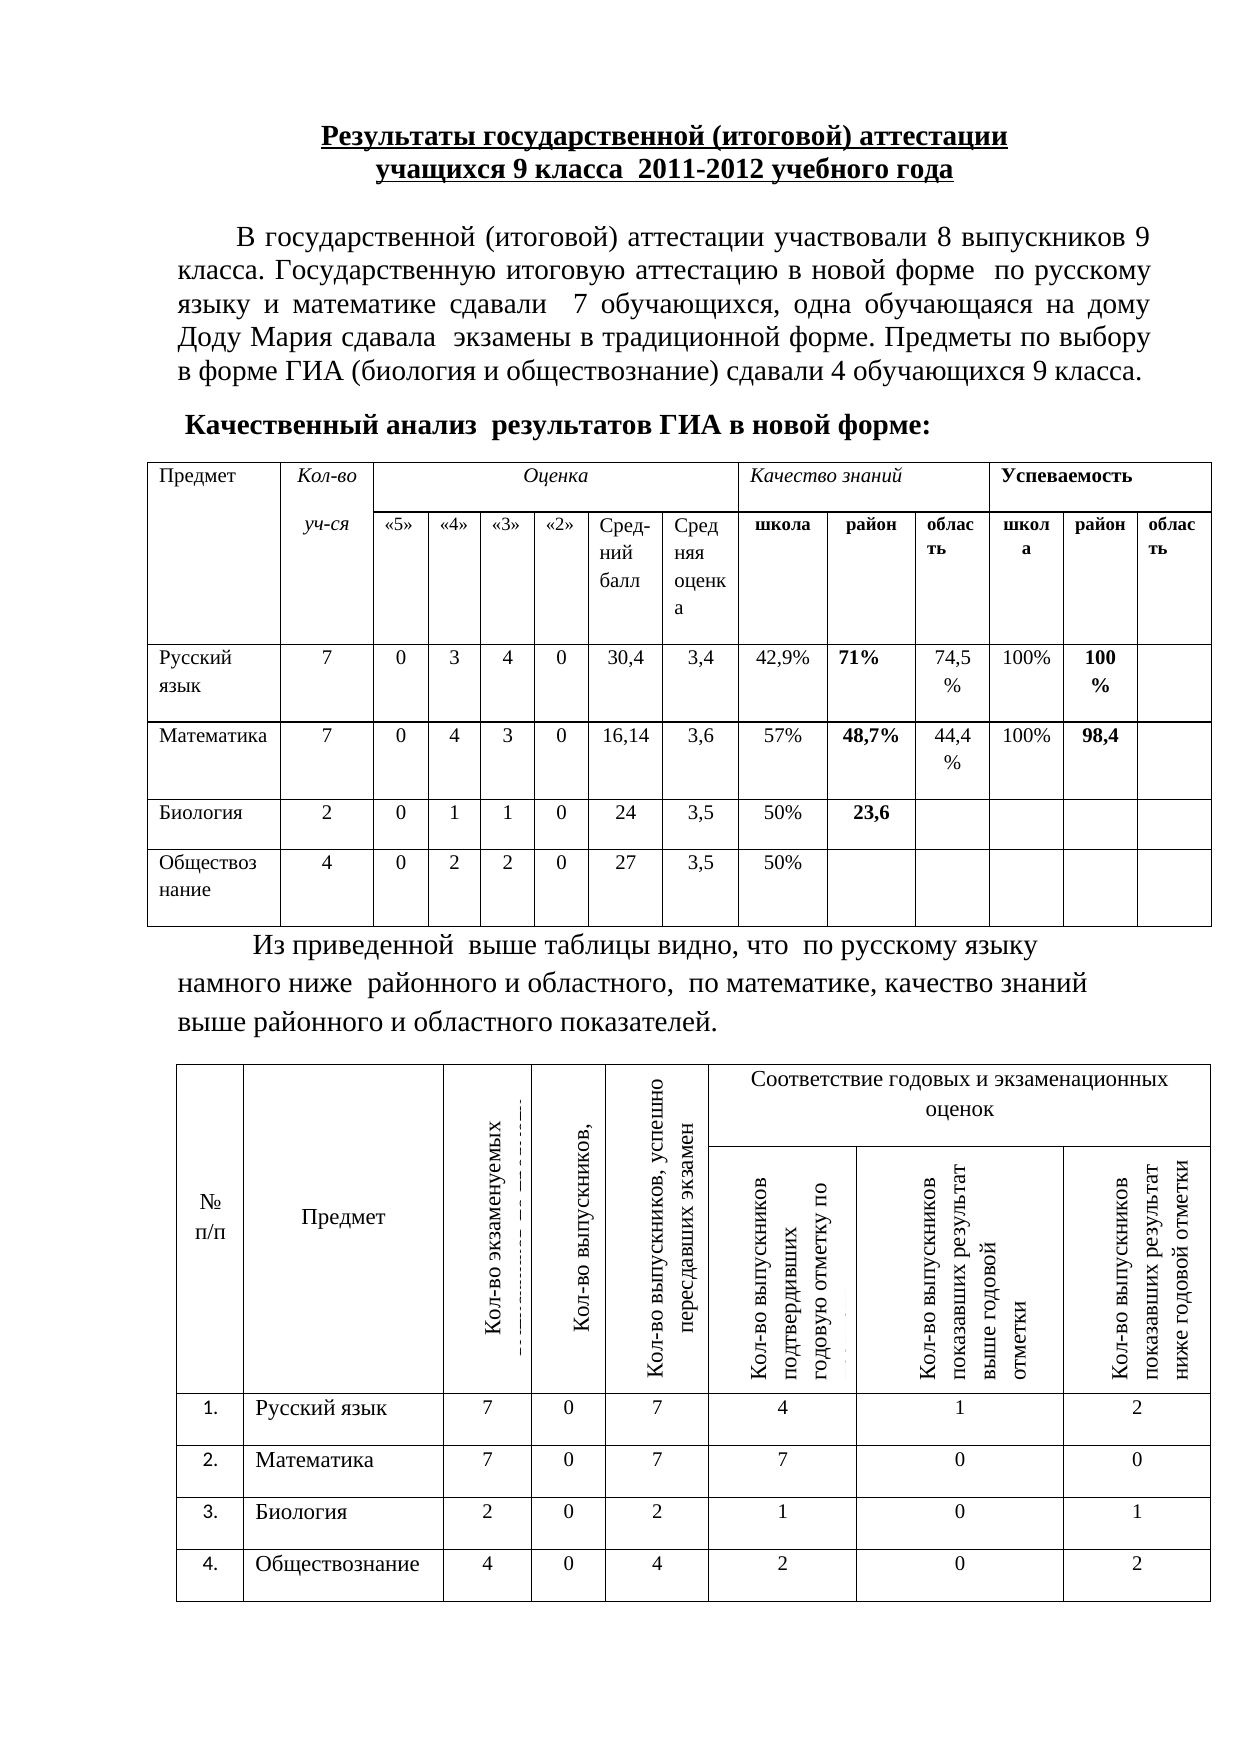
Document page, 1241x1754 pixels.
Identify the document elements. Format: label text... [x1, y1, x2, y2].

table_cell школа [739, 513, 827, 644]
table_cell Обществоз нание [148, 850, 280, 926]
table_cell Сред-ний балл [589, 513, 662, 644]
table_cell район [1064, 513, 1137, 644]
table_cell Обществознание [244, 1550, 443, 1601]
text В государственной (итоговой) аттестации участвовали 8 выпускников 9 класса. Государственную итоговую аттестацию в новой форме по русскому языку и математике сдавали 7 обучающихся, одна обучающаяся на дому Доду Мария сдавала экзамены в традиционной форме. Предметы по выбору в форме ГИА (биология и обществознание) сдавали 4 обучающихся 9 класса. [177, 219, 1152, 386]
table_cell 1 [481, 800, 534, 849]
table_cell 1 [857, 1394, 1063, 1444]
table_cell область [916, 513, 989, 644]
table_cell 3. [177, 1498, 243, 1549]
table_cell 0 [532, 1394, 605, 1444]
text Из приведенной выше таблицы видно, что по русскому языку намного ниже районного и областного, по математике, качество знаний выше районного и областного показателей. [177, 927, 1152, 1038]
table_cell 4 [481, 645, 534, 721]
text Качественный анализ результатов ГИА в новой форме: [177, 407, 1152, 441]
table_cell 0 [1064, 1446, 1210, 1497]
table_cell 1. [177, 1394, 243, 1444]
table_cell 0 [374, 723, 428, 799]
table_cell 0 [532, 1446, 605, 1497]
table_cell [1138, 850, 1211, 926]
table_cell 50% [739, 800, 827, 849]
text Результаты государственной (итоговой) аттестации [177, 118, 1152, 152]
table_header Кол-во уч-ся [281, 463, 373, 644]
table_cell Кол-во выпускников показавших результат ниже годовой отметки [1064, 1147, 1210, 1392]
table_cell Кол-во выпускников показавших результат выше годовой отметки [857, 1147, 1063, 1392]
table_cell [1138, 800, 1211, 849]
table_cell [916, 800, 989, 849]
table_cell [1064, 800, 1137, 849]
table_cell «5» [374, 513, 428, 644]
table_cell область [1138, 513, 1211, 644]
table_cell 2. [177, 1446, 243, 1497]
table_cell [828, 850, 915, 926]
table_cell 100% [990, 645, 1063, 721]
table_cell [990, 850, 1063, 926]
table_cell «2» [535, 513, 588, 644]
table_cell школа [990, 513, 1063, 644]
table_header Соответствие годовых и экзаменационных оценок [709, 1065, 1210, 1146]
table_cell Биология [148, 800, 280, 849]
table_cell [1138, 645, 1211, 721]
table_cell 1 [429, 800, 480, 849]
table_cell 2 [444, 1498, 531, 1549]
table_cell 30,4 [589, 645, 662, 721]
table_cell 7 [444, 1394, 531, 1444]
table_cell 0 [374, 645, 428, 721]
table_cell 3,5 [663, 850, 738, 926]
table_cell Русский язык [244, 1394, 443, 1444]
table_cell 4 [444, 1550, 531, 1601]
table_cell 71% [828, 645, 915, 721]
table_cell 0 [857, 1446, 1063, 1497]
table_cell 4 [281, 850, 373, 926]
table_cell 48,7% [828, 723, 915, 799]
table_cell 1 [1064, 1498, 1210, 1549]
table_cell 4. [177, 1550, 243, 1601]
table_cell Кол-во выпускников подтвердивших годовую отметку по предмету [709, 1147, 856, 1392]
table_cell 24 [589, 800, 662, 849]
table_cell 16,14 [589, 723, 662, 799]
table_cell «4» [429, 513, 480, 644]
table_cell 57% [739, 723, 827, 799]
table_cell 7 [281, 645, 373, 721]
table_header Кол-во выпускников, получивших «2» [532, 1065, 605, 1392]
table_cell 4 [429, 723, 480, 799]
table_cell 2 [1064, 1394, 1210, 1444]
table_cell 0 [857, 1498, 1063, 1549]
table_cell 74,5% [916, 645, 989, 721]
table_cell [1138, 723, 1211, 799]
table_cell Русский язык [148, 645, 280, 721]
table_cell [990, 800, 1063, 849]
table_cell 1 [709, 1498, 856, 1549]
table_cell 2 [481, 850, 534, 926]
table_cell 7 [709, 1446, 856, 1497]
table_cell 2 [281, 800, 373, 849]
table_cell [1064, 850, 1137, 926]
table_header № п/п [177, 1065, 243, 1392]
table_cell 2 [429, 850, 480, 926]
table_cell 0 [535, 645, 588, 721]
table_header Оценка [374, 463, 738, 511]
table_cell «3» [481, 513, 534, 644]
table_cell 44,4% [916, 723, 989, 799]
table_cell 23,6 [828, 800, 915, 849]
table_cell 7 [444, 1446, 531, 1497]
table_cell 27 [589, 850, 662, 926]
table_cell 7 [281, 723, 373, 799]
table_header Кол-во экзаменуемых выпускников по предмету [444, 1065, 531, 1392]
table_header Предмет [244, 1065, 443, 1392]
table_cell 42,9% [739, 645, 827, 721]
table_cell 3 [429, 645, 480, 721]
table_cell 3 [481, 723, 534, 799]
table_cell 2 [709, 1550, 856, 1601]
table_header Кол-во выпускников, успешно пересдавших экзамен [606, 1065, 708, 1392]
table_cell Математика [244, 1446, 443, 1497]
text учащихся 9 класса 2011-2012 учебного года [177, 152, 1152, 185]
table_cell 3,5 [663, 800, 738, 849]
table_cell 4 [709, 1394, 856, 1444]
table_cell 2 [606, 1498, 708, 1549]
table_header Предмет [148, 463, 280, 644]
table_cell район [828, 513, 915, 644]
table_cell 100% [1064, 645, 1137, 721]
table_cell Математика [148, 723, 280, 799]
table_cell 0 [857, 1550, 1063, 1601]
table_cell 4 [606, 1550, 708, 1601]
table_cell 0 [374, 850, 428, 926]
table_cell 0 [374, 800, 428, 849]
table_cell 2 [1064, 1550, 1210, 1601]
table_cell 0 [535, 850, 588, 926]
table_cell 98,4 [1064, 723, 1137, 799]
table_cell Средняя оценка [663, 513, 738, 644]
table_cell 0 [535, 800, 588, 849]
table_cell 100% [990, 723, 1063, 799]
table_header Качество знаний [739, 463, 989, 511]
table_cell 3,6 [663, 723, 738, 799]
table_cell 0 [535, 723, 588, 799]
table_cell [916, 850, 989, 926]
table_cell 3,4 [663, 645, 738, 721]
table_cell 7 [606, 1394, 708, 1444]
table_cell 50% [739, 850, 827, 926]
table_cell 0 [532, 1550, 605, 1601]
table_cell Биология [244, 1498, 443, 1549]
table_cell 0 [532, 1498, 605, 1549]
table_header Успеваемость [990, 463, 1211, 511]
table_cell 7 [606, 1446, 708, 1497]
